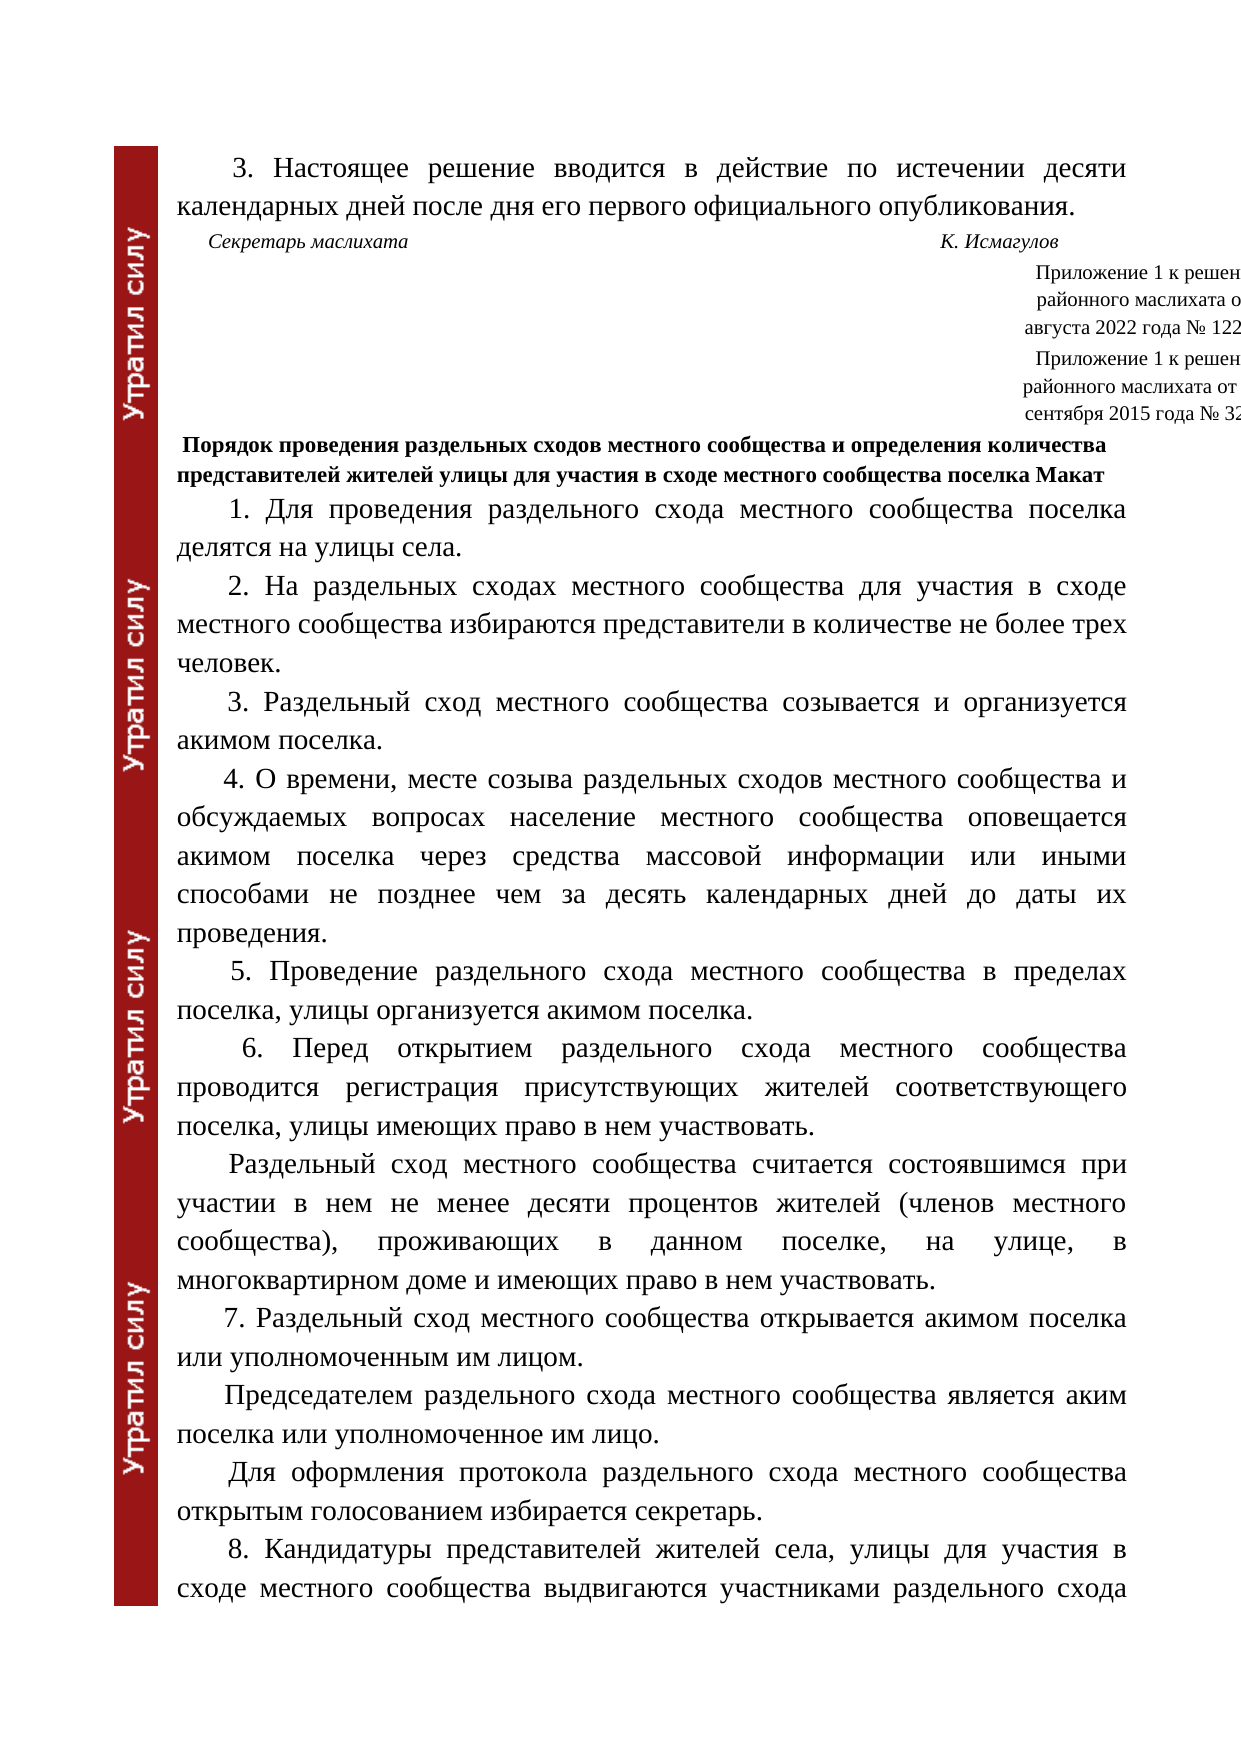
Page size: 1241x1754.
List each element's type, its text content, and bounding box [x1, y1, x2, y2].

picture [114, 948, 158, 953]
text Порядок проведения раздельных сходов местного сообщества и определения количества представителей жителей улицы для участия в сходе местного сообщества поселка Макат [112, 431, 1128, 487]
table_header Секретарь маслихата [101, 227, 939, 258]
text 3. Раздельный сход местного сообщества созывается и организуется акимом поселка. [112, 684, 1128, 756]
table_header [101, 258, 912, 344]
picture [114, 679, 158, 684]
picture [114, 756, 158, 761]
picture [114, 563, 158, 568]
picture [114, 1527, 158, 1532]
picture [114, 1295, 158, 1300]
picture [114, 1449, 158, 1454]
table_header К. Исмагулов [939, 227, 1240, 258]
text 1. Для проведения раздельного схода местного сообщества поселка делятся на улицы села. [112, 491, 1128, 563]
table_cell Приложение 1 к решению районного маслихата от "17" сентября 2015 года № 325-V [912, 344, 1240, 431]
text Для оформления протокола раздельного схода местного сообщества открытым голосованием избирается секретарь. [112, 1454, 1128, 1527]
text 7. Раздельный сход местного сообщества открывается акимом поселка или уполномоченным им лицом. [112, 1300, 1128, 1372]
text 3. Настоящее решение вводится в действие по истечении десяти календарных дней после дня его первого официального опубликования. [112, 150, 1128, 222]
text 6. Перед открытием раздельного схода местного сообщества проводится регистрация присутствующих жителей соответствующего поселка, улицы имеющих право в нем участвовать. [112, 1031, 1128, 1141]
text Председателем раздельного схода местного сообщества является аким поселка или уполномоченное им лицо. [112, 1377, 1128, 1449]
table_cell [101, 344, 912, 431]
picture [114, 1141, 158, 1146]
picture [114, 487, 158, 491]
text 5. Проведение раздельного схода местного сообщества в пределах поселка, улицы организуется акимом поселка. [112, 953, 1128, 1026]
table_header Приложение 1 к решению районного маслихата от 5 августа 2022 года № 122-VІІ [912, 258, 1240, 344]
picture [114, 146, 158, 150]
text 2. На раздельных сходах местного сообщества для участия в сходе местного сообщества избираются представители в количестве не более трех человек. [112, 568, 1128, 679]
text 4. О времени, месте созыва раздельных сходов местного сообщества и обсуждаемых вопросах население местного сообщества оповещается акимом поселка через средства массовой информации или иными способами не позднее чем за десять календарных дней до даты их проведения. [112, 761, 1128, 948]
picture [114, 1372, 158, 1377]
text Раздельный сход местного сообщества считается состоявшимся при участии в нем не менее десяти процентов жителей (членов местного сообщества), проживающих в данном поселке, на улице, в многоквартирном доме и имеющих право в нем участвовать. [112, 1146, 1128, 1295]
picture [114, 1026, 158, 1031]
picture [114, 222, 158, 227]
